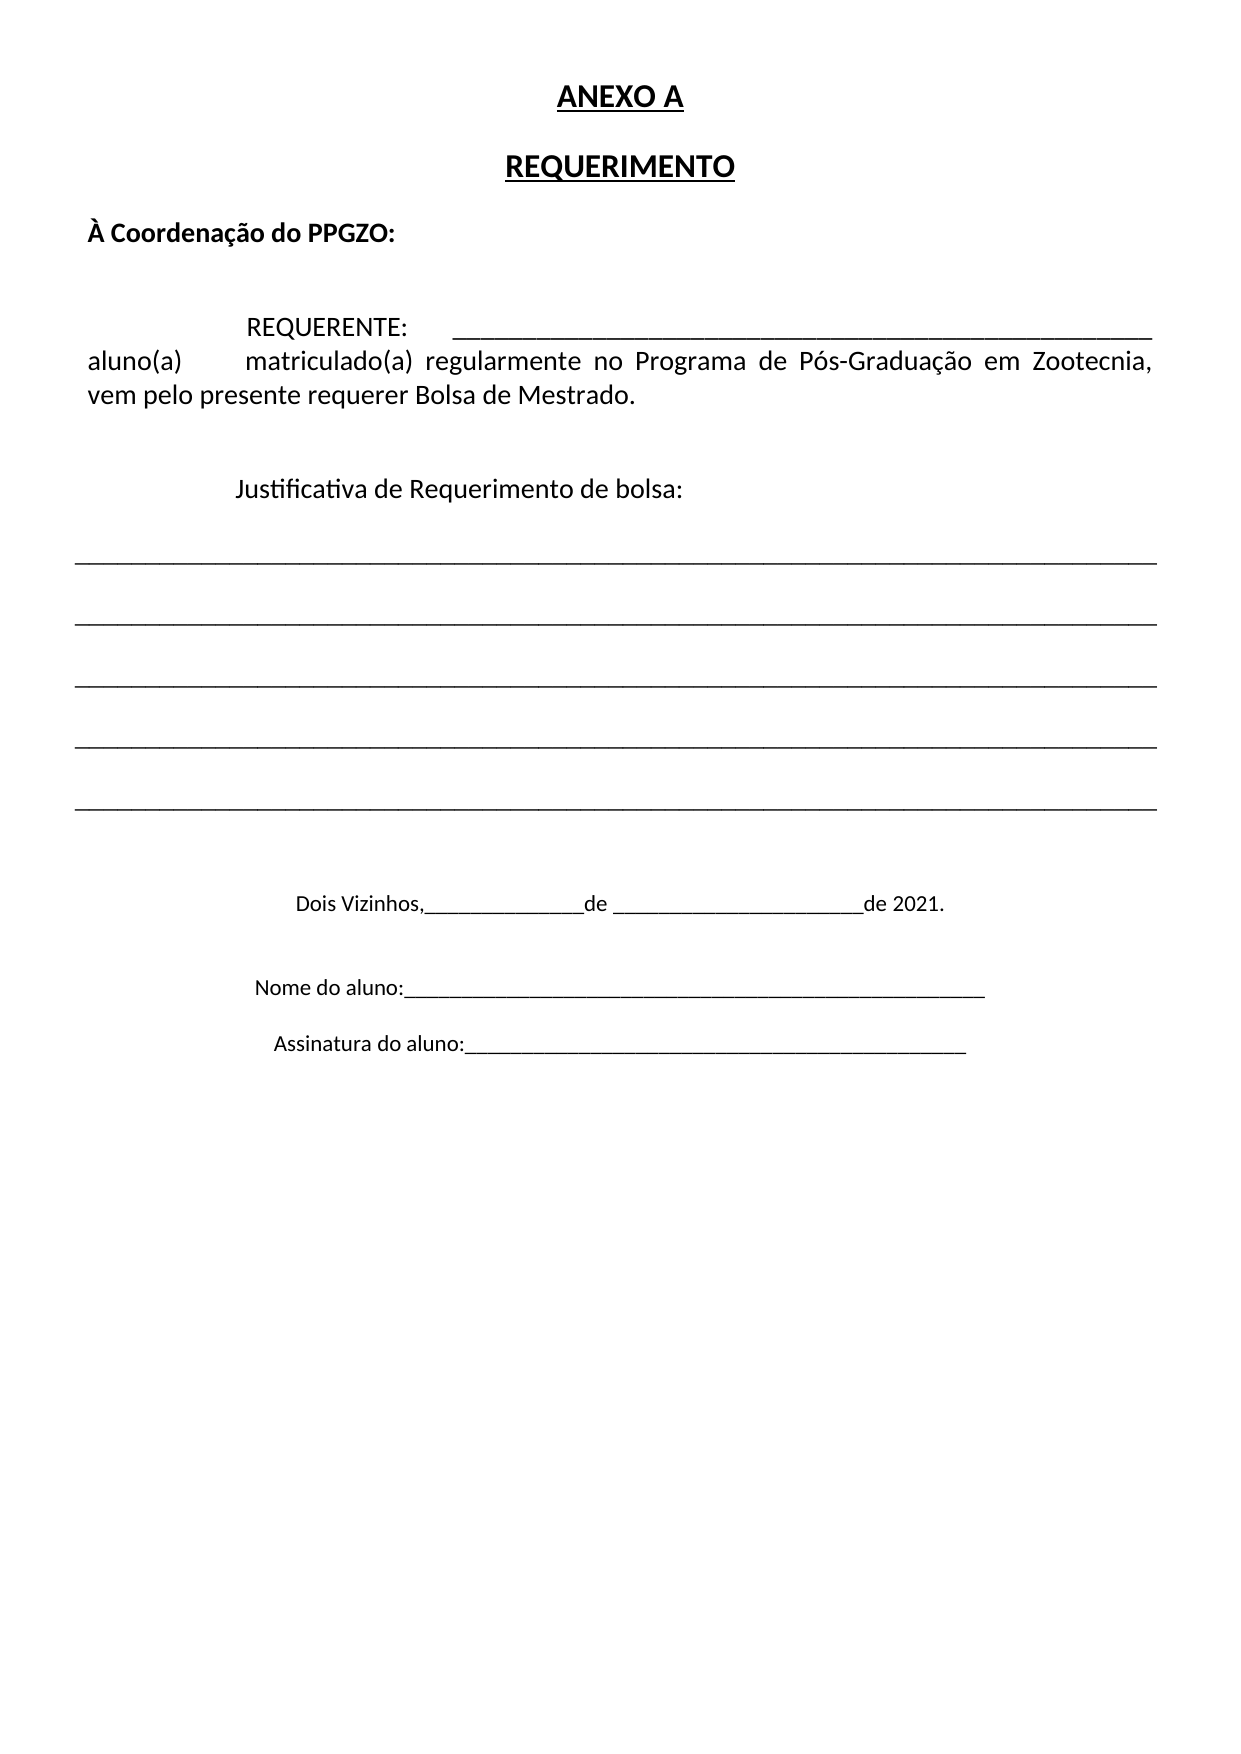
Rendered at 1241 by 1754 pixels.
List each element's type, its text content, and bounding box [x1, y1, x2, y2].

text ANEXO A [75, 75, 1165, 116]
text _____________________________________________________________________________ [75, 534, 1165, 567]
text _____________________________________________________________________________ [75, 781, 1165, 813]
text _____________________________________________________________________________ [75, 719, 1165, 752]
text À Coordenação do PPGZO: [87, 215, 1153, 249]
text REQUERIMENTO [75, 145, 1165, 186]
text Justificativa de Requerimento de bolsa: [87, 471, 1153, 505]
text Dois Vizinhos,______________de ______________________de 2021. [81, 889, 1159, 917]
text _____________________________________________________________________________ [75, 596, 1165, 628]
text REQUERENTE: __________________________________________________ aluno(a) matriculado(a) regularmente no Programa de Pós-Graduação em Zootecnia, vem pelo presente requerer Bolsa de Mestrado. [87, 308, 1153, 412]
text Assinatura do aluno:____________________________________________ [81, 1029, 1159, 1057]
text Nome do aluno:___________________________________________________ [81, 973, 1159, 1001]
text _____________________________________________________________________________ [75, 658, 1165, 690]
